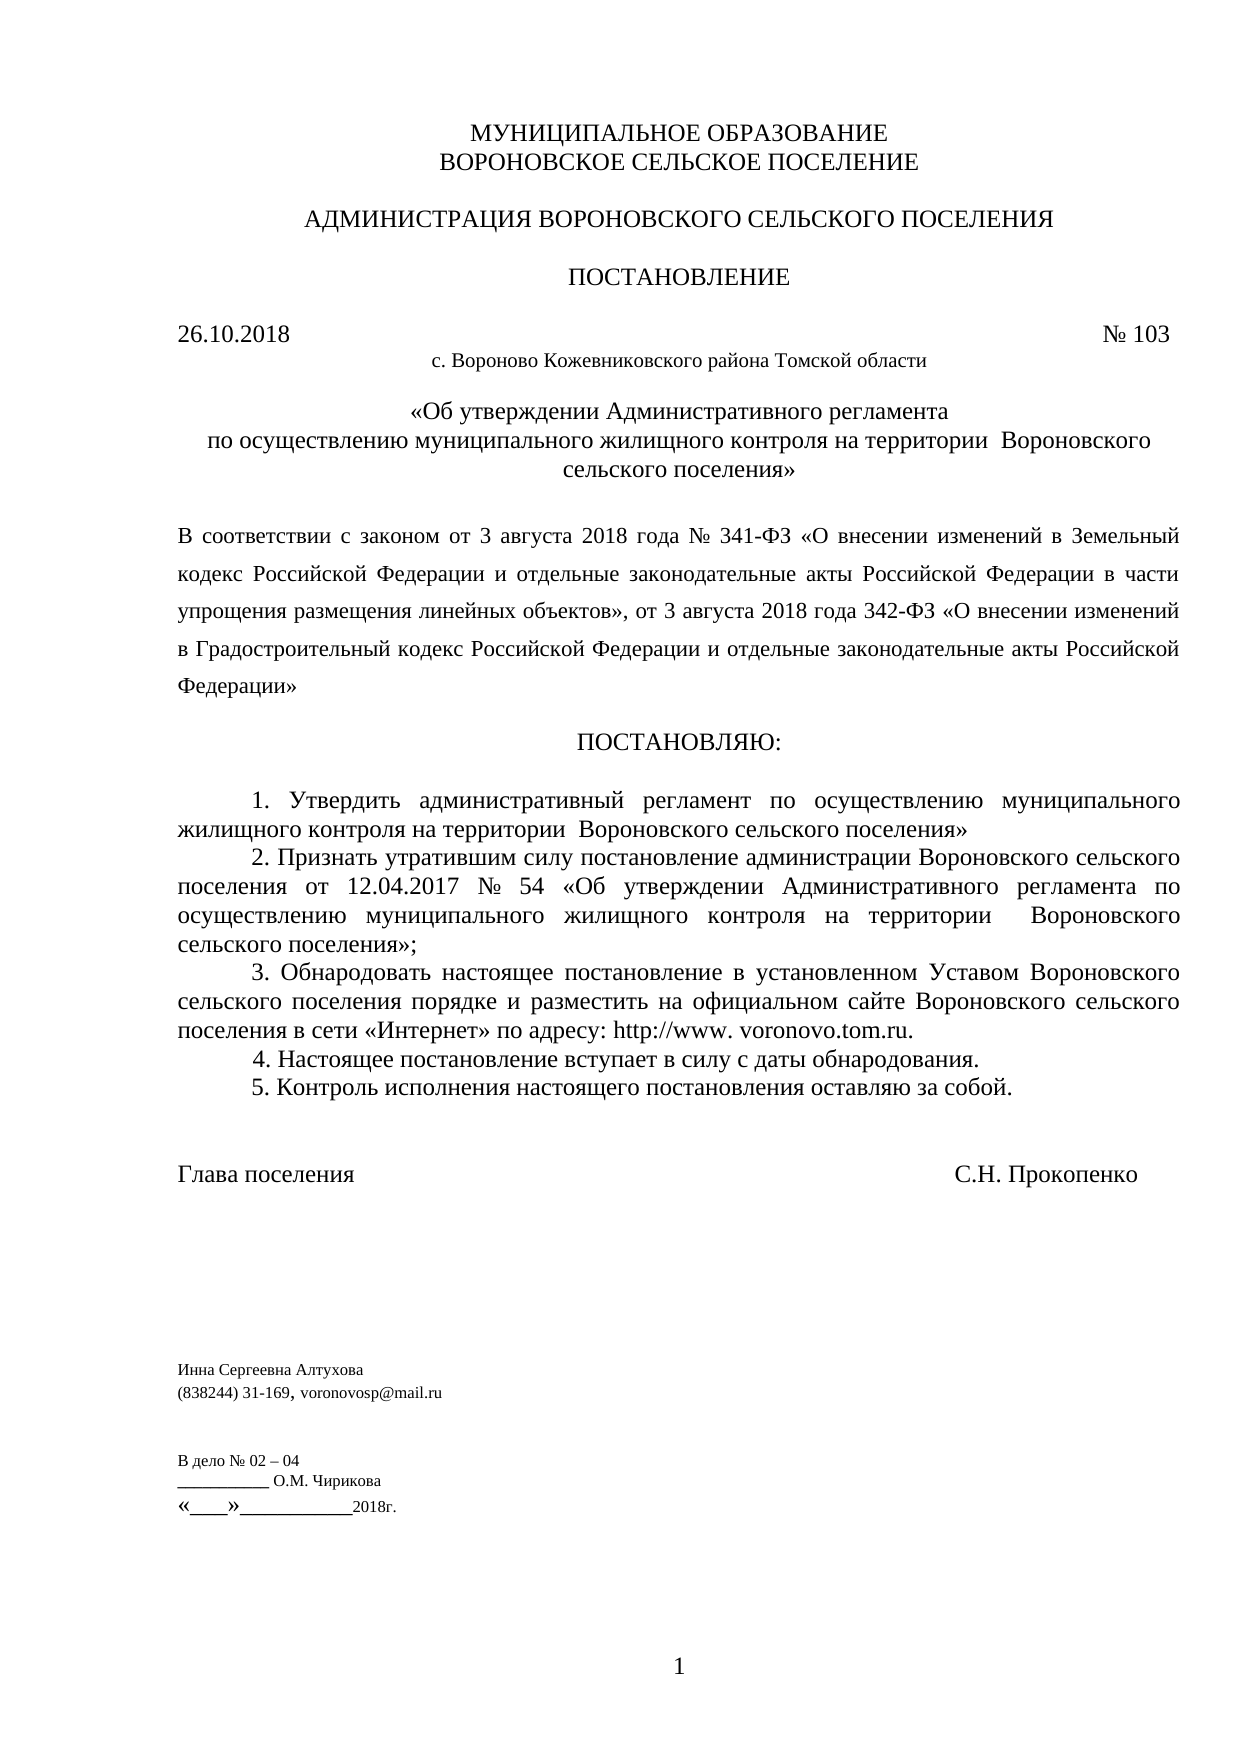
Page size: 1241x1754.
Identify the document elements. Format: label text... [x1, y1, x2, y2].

text АДМИНИСТРАЦИЯ ВОРОНОВСКОГО СЕЛЬСКОГО ПОСЕЛЕНИЯ [177, 204, 1181, 233]
text по осуществлению муниципального жилищного контроля на территории Вороновского сельского поселения» [177, 425, 1181, 482]
text с. Вороново Кожевниковского района Томской области [177, 348, 1181, 372]
text (838244) 31-169, voronovosp@mail.ru [177, 1379, 1181, 1403]
text 5. Контроль исполнения настоящего постановления оставляю за собой. [177, 1072, 1181, 1101]
title В дело № 02 – 04 [177, 1451, 1191, 1470]
text МУНИЦИПАЛЬНОЕ ОБРАЗОВАНИЕ [177, 118, 1181, 147]
text Глава поселения С.Н. Прокопенко [177, 1159, 1181, 1187]
text В соответствии с законом от 3 августа 2018 года № 341-ФЗ «О внесении изменений в Земельный кодекс Российской Федерации и отдельные законодательные акты Российской Федерации в части упрощения размещения линейных объектов», от 3 августа 2018 года 342-ФЗ «О внесении изменений в Градостроительный кодекс Российской Федерации и отдельные законодательные акты Российской Федерации» [177, 511, 1181, 699]
text ПОСТАНОВЛЕНИЕ [177, 262, 1181, 291]
text «Об утверждении Административного регламента [177, 396, 1181, 425]
text Инна Сергеевна Алтухова [177, 1360, 1181, 1379]
text 26.10.2018 № 103 [177, 319, 1181, 348]
text ПОСТАНОВЛЯЮ: [177, 727, 1181, 756]
text 4. Настоящее постановление вступает в силу с даты обнародования. [177, 1044, 1181, 1072]
text 2. Признать утратившим силу постановление администрации Вороновского сельского поселения от 12.04.2017 № 54 «Об утверждении Административного регламента по осуществлению муниципального жилищного контроля на территории Вороновского сельского поселения»; [177, 842, 1181, 957]
title ___________ О.М. Чирикова [177, 1470, 1191, 1489]
text «___»_________2018г. [177, 1489, 1181, 1518]
text 1. Утвердить административный регламент по осуществлению муниципального жилищного контроля на территории Вороновского сельского поселения» [177, 785, 1181, 842]
text ВОРОНОВСКОЕ СЕЛЬСКОЕ ПОСЕЛЕНИЕ [177, 147, 1181, 176]
text 3. Обнародовать настоящее постановление в установленном Уставом Вороновского сельского поселения порядке и разместить на официальном сайте Вороновского сельского поселения в сети «Интернет» по адресу: http://www. voronovo.tom.ru. [177, 957, 1181, 1044]
